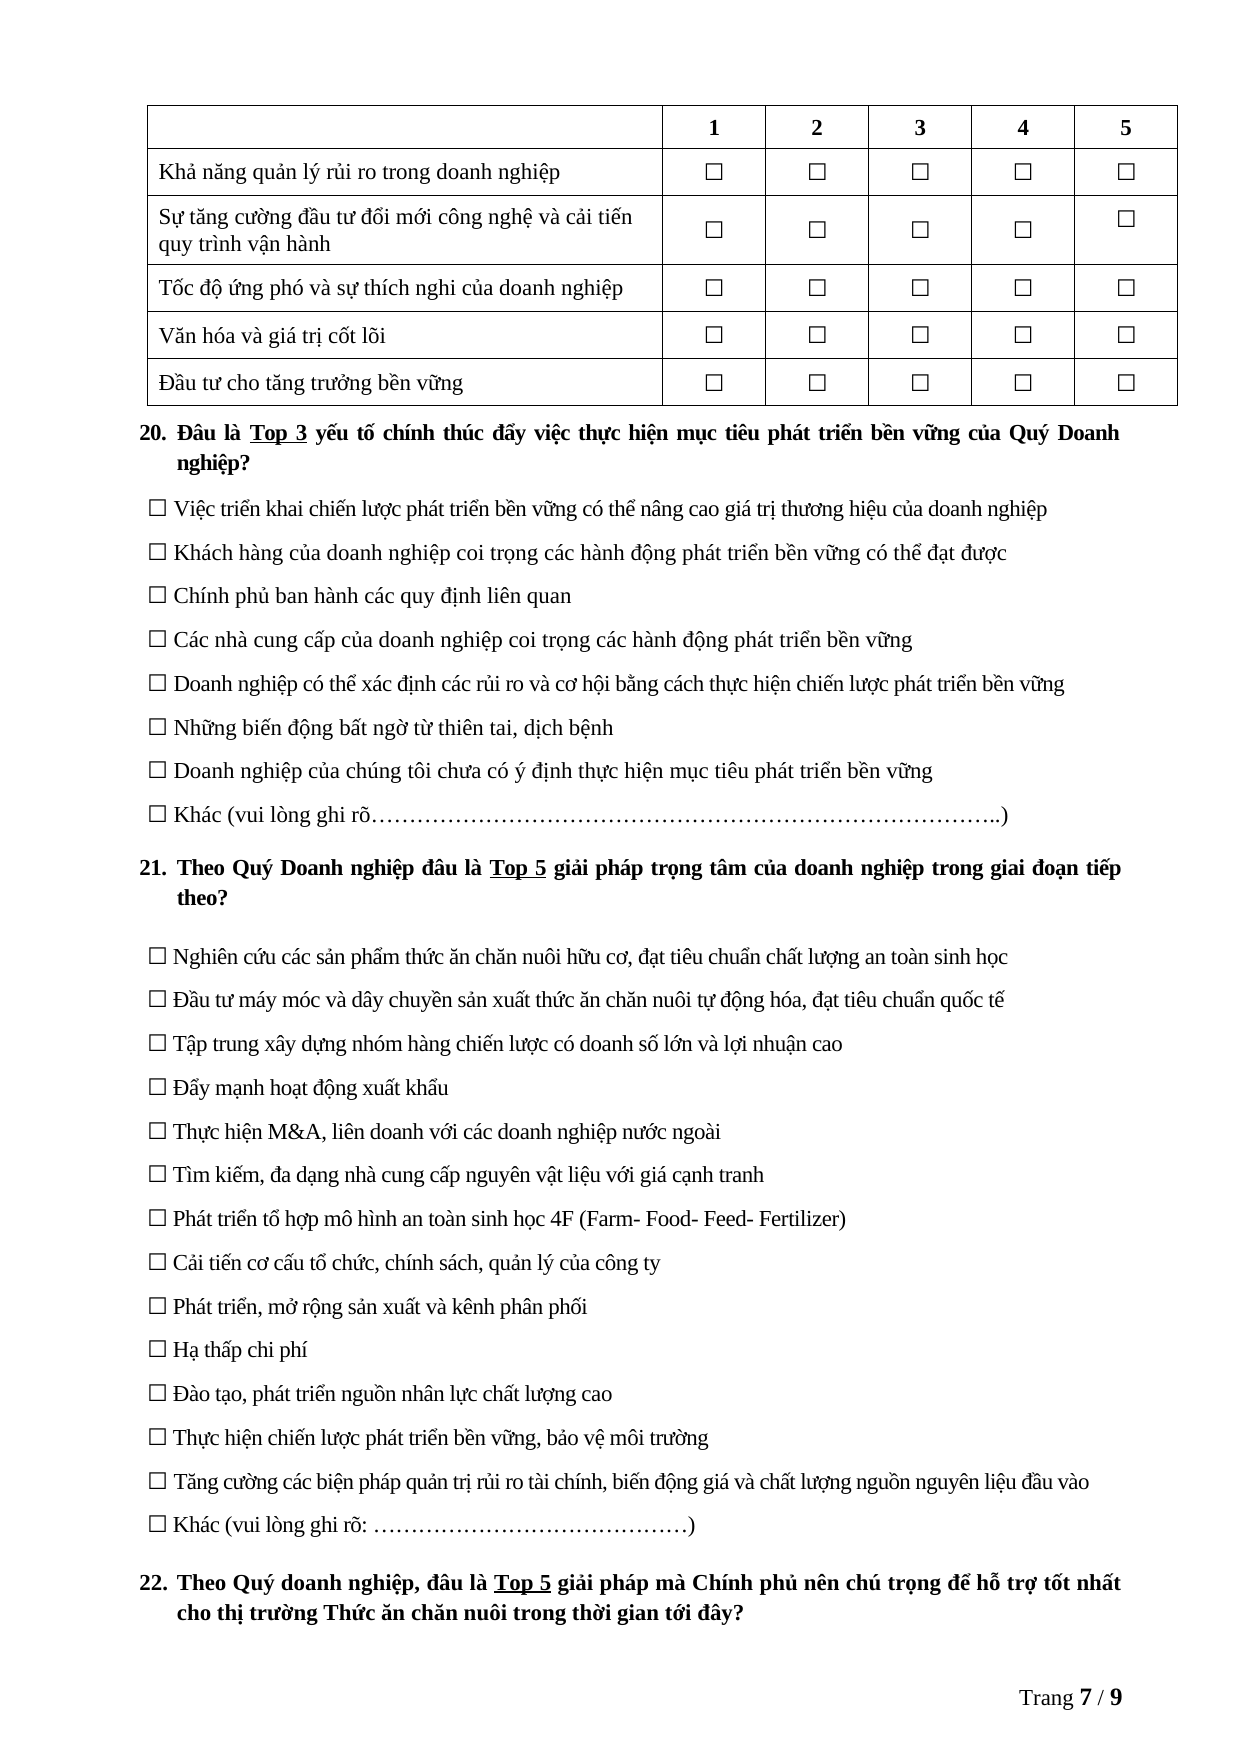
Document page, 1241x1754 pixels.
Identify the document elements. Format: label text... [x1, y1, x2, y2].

table_cell [1075, 265, 1177, 311]
table_cell [869, 265, 971, 311]
table_cell [972, 265, 1074, 311]
table_cell Tốc độ ứng phó và sự thích nghi của doanh nghiệp [148, 265, 662, 311]
text Đào tạo, phát triển nguồn nhân lực chất lượng cao [147, 1377, 1122, 1408]
list Theo Quý doanh nghiệp, đâu là Top 5 giải pháp mà Chính phủ nên chú trọng để hỗ trợ tốt nhất cho thị trường Thức ăn chăn nuôi trong thời gian tới đây? [139, 1569, 1122, 1625]
text Khác (vui lòng ghi rõ: ……………………………………) [147, 1508, 1122, 1540]
text Tăng cường các biện pháp quản trị rủi ro tài chính, biến động giá và chất lượng nguồn nguyên liệu đầu vào [147, 1465, 1122, 1496]
table_cell [869, 312, 971, 358]
text Nghiên cứu các sản phẩm thức ăn chăn nuôi hữu cơ, đạt tiêu chuẩn chất lượng an toàn sinh học [147, 940, 1122, 971]
table_cell [972, 359, 1074, 405]
table_cell [766, 149, 868, 195]
table_cell [766, 196, 868, 263]
table_header 2 [766, 106, 868, 147]
text Đầu tư máy móc và dây chuyền sản xuất thức ăn chăn nuôi tự động hóa, đạt tiêu chuẩn quốc tế [147, 983, 1122, 1015]
table_cell Khả năng quản lý rủi ro trong doanh nghiệp [148, 149, 662, 195]
text Đẩy mạnh hoạt động xuất khẩu [147, 1071, 1122, 1102]
table_cell [663, 359, 765, 405]
text Phát triển, mở rộng sản xuất và kênh phân phối [147, 1290, 1122, 1321]
text Các nhà cung cấp của doanh nghiệp coi trọng các hành động phát triển bền vững [147, 623, 1122, 654]
table_header 1 [663, 106, 765, 147]
table_header [148, 106, 662, 147]
table_cell [766, 359, 868, 405]
text Thực hiện M&A, liên doanh với các doanh nghiệp nước ngoài [147, 1115, 1122, 1146]
text Khách hàng của doanh nghiệp coi trọng các hành động phát triển bền vững có thể đạt được [147, 536, 1122, 567]
table_cell [1075, 359, 1177, 405]
text Khác (vui lòng ghi rõ………………………………………………………………………..) [147, 798, 1122, 829]
table_cell Văn hóa và giá trị cốt lõi [148, 312, 662, 358]
list Đâu là Top 3 yếu tố chính thúc đẩy việc thực hiện mục tiêu phát triển bền vững của Quý Doanh nghiệp? [139, 419, 1122, 475]
table_cell Sự tăng cường đầu tư đổi mới công nghệ và cải tiến quy trình vận hành [148, 196, 662, 263]
table_cell [869, 196, 971, 263]
text Việc triển khai chiến lược phát triển bền vững có thể nâng cao giá trị thương hiệu của doanh nghiệp [147, 492, 1121, 523]
table_cell [663, 196, 765, 263]
table_cell [663, 149, 765, 195]
table_header 3 [869, 106, 971, 147]
table_cell Đầu tư cho tăng trưởng bền vững [148, 359, 662, 405]
text Doanh nghiệp của chúng tôi chưa có ý định thực hiện mục tiêu phát triển bền vững [147, 754, 1122, 786]
text Hạ thấp chi phí [147, 1333, 1122, 1365]
table_cell [766, 265, 868, 311]
table_header 4 [972, 106, 1074, 147]
table_cell [972, 149, 1074, 195]
list Theo Quý Doanh nghiệp đâu là Top 5 giải pháp trọng tâm của doanh nghiệp trong giai đoạn tiếp theo? [139, 854, 1122, 911]
text Doanh nghiệp có thể xác định các rủi ro và cơ hội bằng cách thực hiện chiến lược phát triển bền vững [147, 667, 1122, 698]
text Tập trung xây dựng nhóm hàng chiến lược có doanh số lớn và lợi nhuận cao [147, 1027, 1122, 1058]
table_cell [869, 149, 971, 195]
table_cell [766, 312, 868, 358]
text Thực hiện chiến lược phát triển bền vững, bảo vệ môi trường [147, 1421, 1122, 1452]
text Những biến động bất ngờ từ thiên tai, dịch bệnh [147, 711, 1122, 742]
table_cell [1075, 312, 1177, 358]
table_cell [972, 196, 1074, 263]
text Phát triển tổ hợp mô hình an toàn sinh học 4F (Farm- Food- Feed- Fertilizer) [147, 1202, 1122, 1233]
text Cải tiến cơ cấu tổ chức, chính sách, quản lý của công ty [147, 1246, 1122, 1277]
table_cell [1075, 149, 1177, 195]
table_cell [1075, 196, 1177, 263]
table_header 5 [1075, 106, 1177, 147]
text Tìm kiếm, đa dạng nhà cung cấp nguyên vật liệu với giá cạnh tranh [147, 1158, 1122, 1190]
text Chính phủ ban hành các quy định liên quan [147, 579, 1122, 611]
table_cell [663, 265, 765, 311]
table_cell [663, 312, 765, 358]
table_cell [869, 359, 971, 405]
table_cell [972, 312, 1074, 358]
